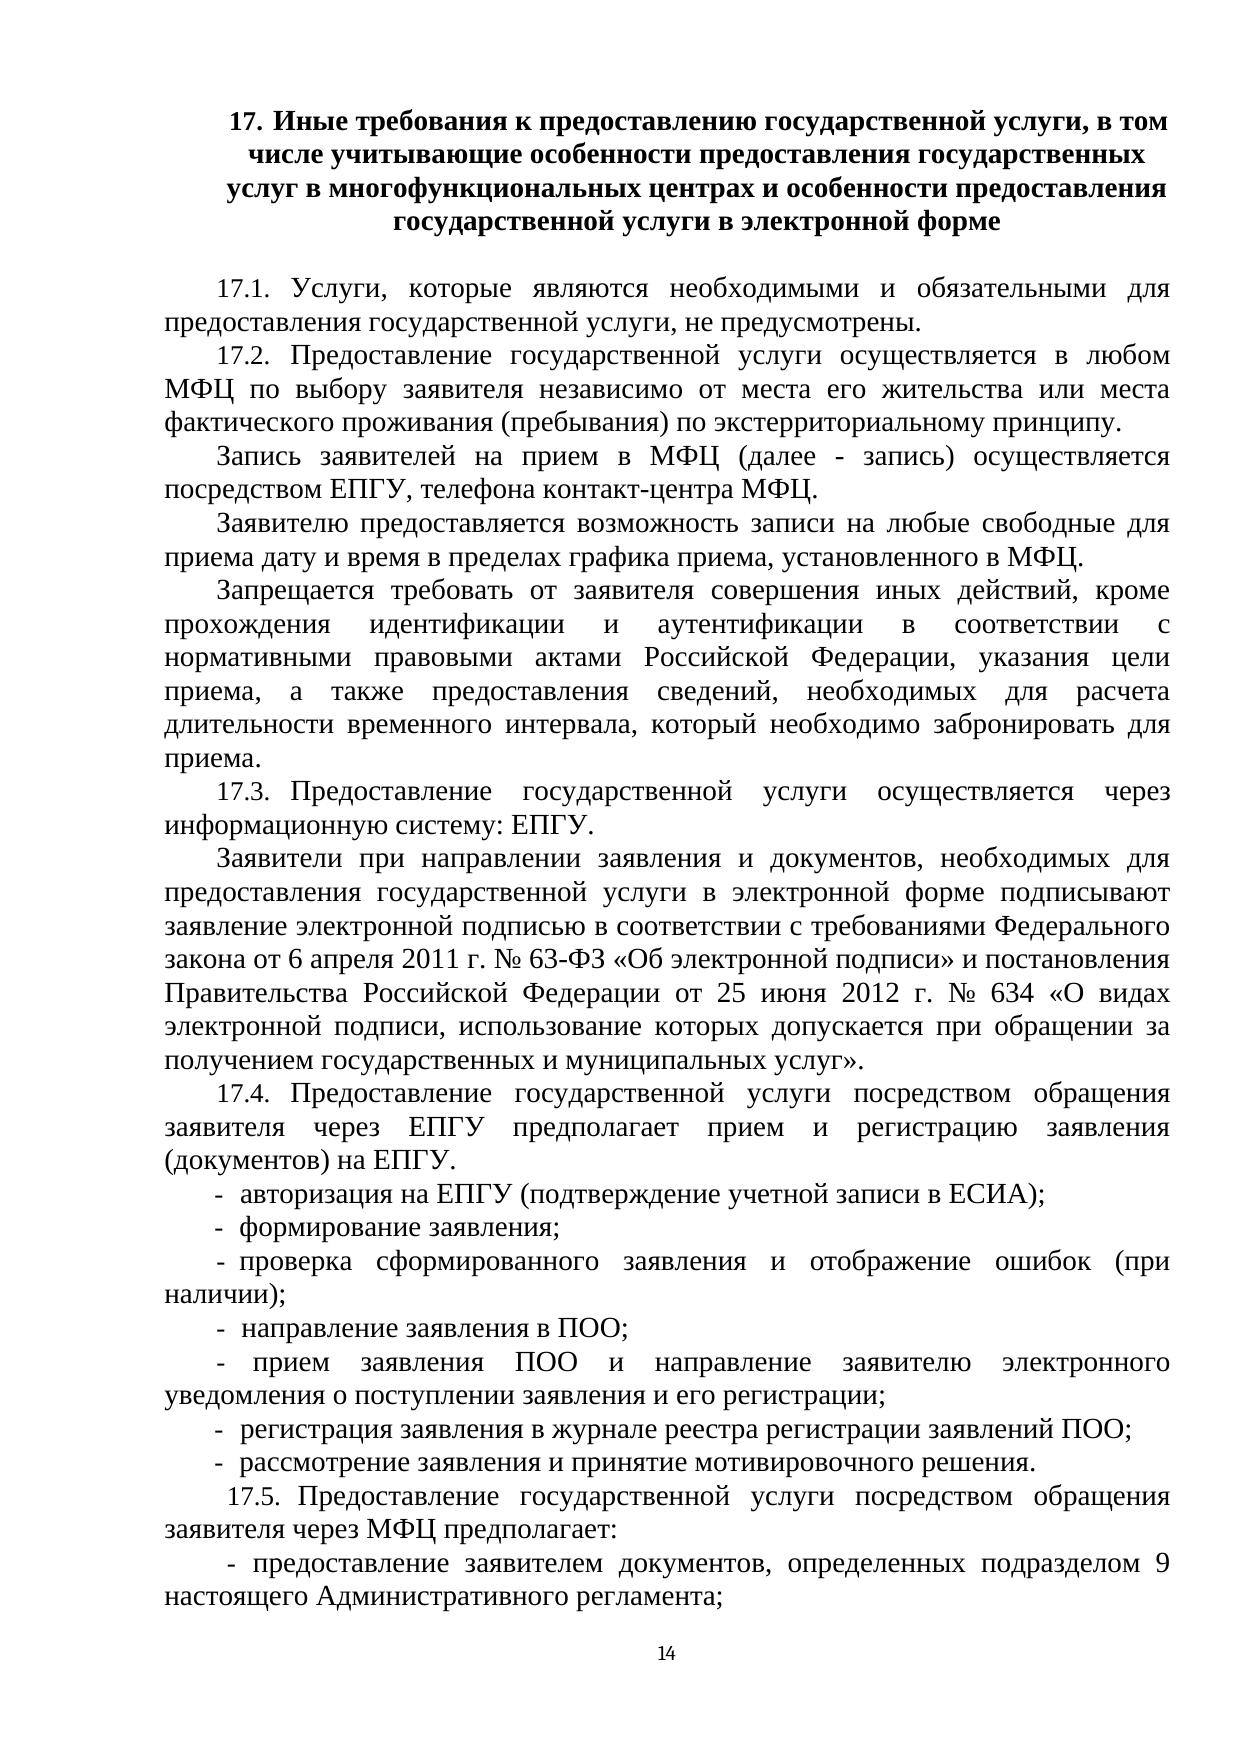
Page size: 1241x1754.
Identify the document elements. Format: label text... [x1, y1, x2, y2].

list Иные требования к предоставлению государственной услуги, в том числе учитывающие особенности предоставления государственных услуг в многофункциональных центрах и особенности предоставления государственной услуги в электронной форме [222, 103, 1171, 237]
list формирование заявления; [164, 1209, 1171, 1243]
list регистрация заявления в журнале реестра регистрации заявлений ПОО; [164, 1411, 1171, 1444]
list направление заявления в ПОО; [164, 1310, 1171, 1344]
text Заявителю предоставляется возможность записи на любые свободные для приема дату и время в пределах графика приема, установленного в МФЦ. [164, 505, 1171, 572]
list рассмотрение заявления и принятие мотивировочного решения. [164, 1444, 1171, 1478]
list проверка сформированного заявления и отображение ошибок (при наличии); [164, 1243, 1171, 1310]
text Запрещается требовать от заявителя совершения иных действий, кроме прохождения идентификации и аутентификации в соответствии с нормативными правовыми актами Российской Федерации, указания цели приема, а также предоставления сведений, необходимых для расчета длительности временного интервала, который необходимо забронировать для приема. [164, 572, 1171, 773]
list предоставление заявителем документов, определенных подразделом 9 настоящего Административного регламента; [164, 1545, 1171, 1612]
text Запись заявителей на прием в МФЦ (далее - запись) осуществляется посредством ЕПГУ, телефона контакт-центра МФЦ. [164, 438, 1171, 505]
list Предоставление государственной услуги посредством обращения заявителя через ЕПГУ предполагает прием и регистрацию заявления (документов) на ЕПГУ. [164, 1075, 1171, 1176]
list Предоставление государственной услуги осуществляется через информационную систему: ЕПГУ. [164, 773, 1171, 841]
list Предоставление государственной услуги посредством обращения заявителя через МФЦ предполагает: [164, 1478, 1171, 1545]
list Услуги, которые являются необходимыми и обязательными для предоставления государственной услуги, не предусмотрены. [164, 270, 1171, 337]
list прием заявления ПОО и направление заявителю электронного уведомления о поступлении заявления и его регистрации; [164, 1344, 1171, 1411]
list Предоставление государственной услуги осуществляется в любом МФЦ по выбору заявителя независимо от места его жительства или места фактического проживания (пребывания) по экстерриториальному принципу. [164, 337, 1171, 438]
list авторизация на ЕПГУ (подтверждение учетной записи в ЕСИА); [164, 1176, 1171, 1209]
text Заявители при направлении заявления и документов, необходимых для предоставления государственной услуги в электронной форме подписывают заявление электронной подписью в соответствии с требованиями Федерального закона от 6 апреля 2011 г. № 63-ФЗ «Об электронной подписи» и постановления Правительства Российской Федерации от 25 июня 2012 г. № 634 «О видах электронной подписи, использование которых допускается при обращении за получением государственных и муниципальных услуг». [164, 841, 1171, 1075]
